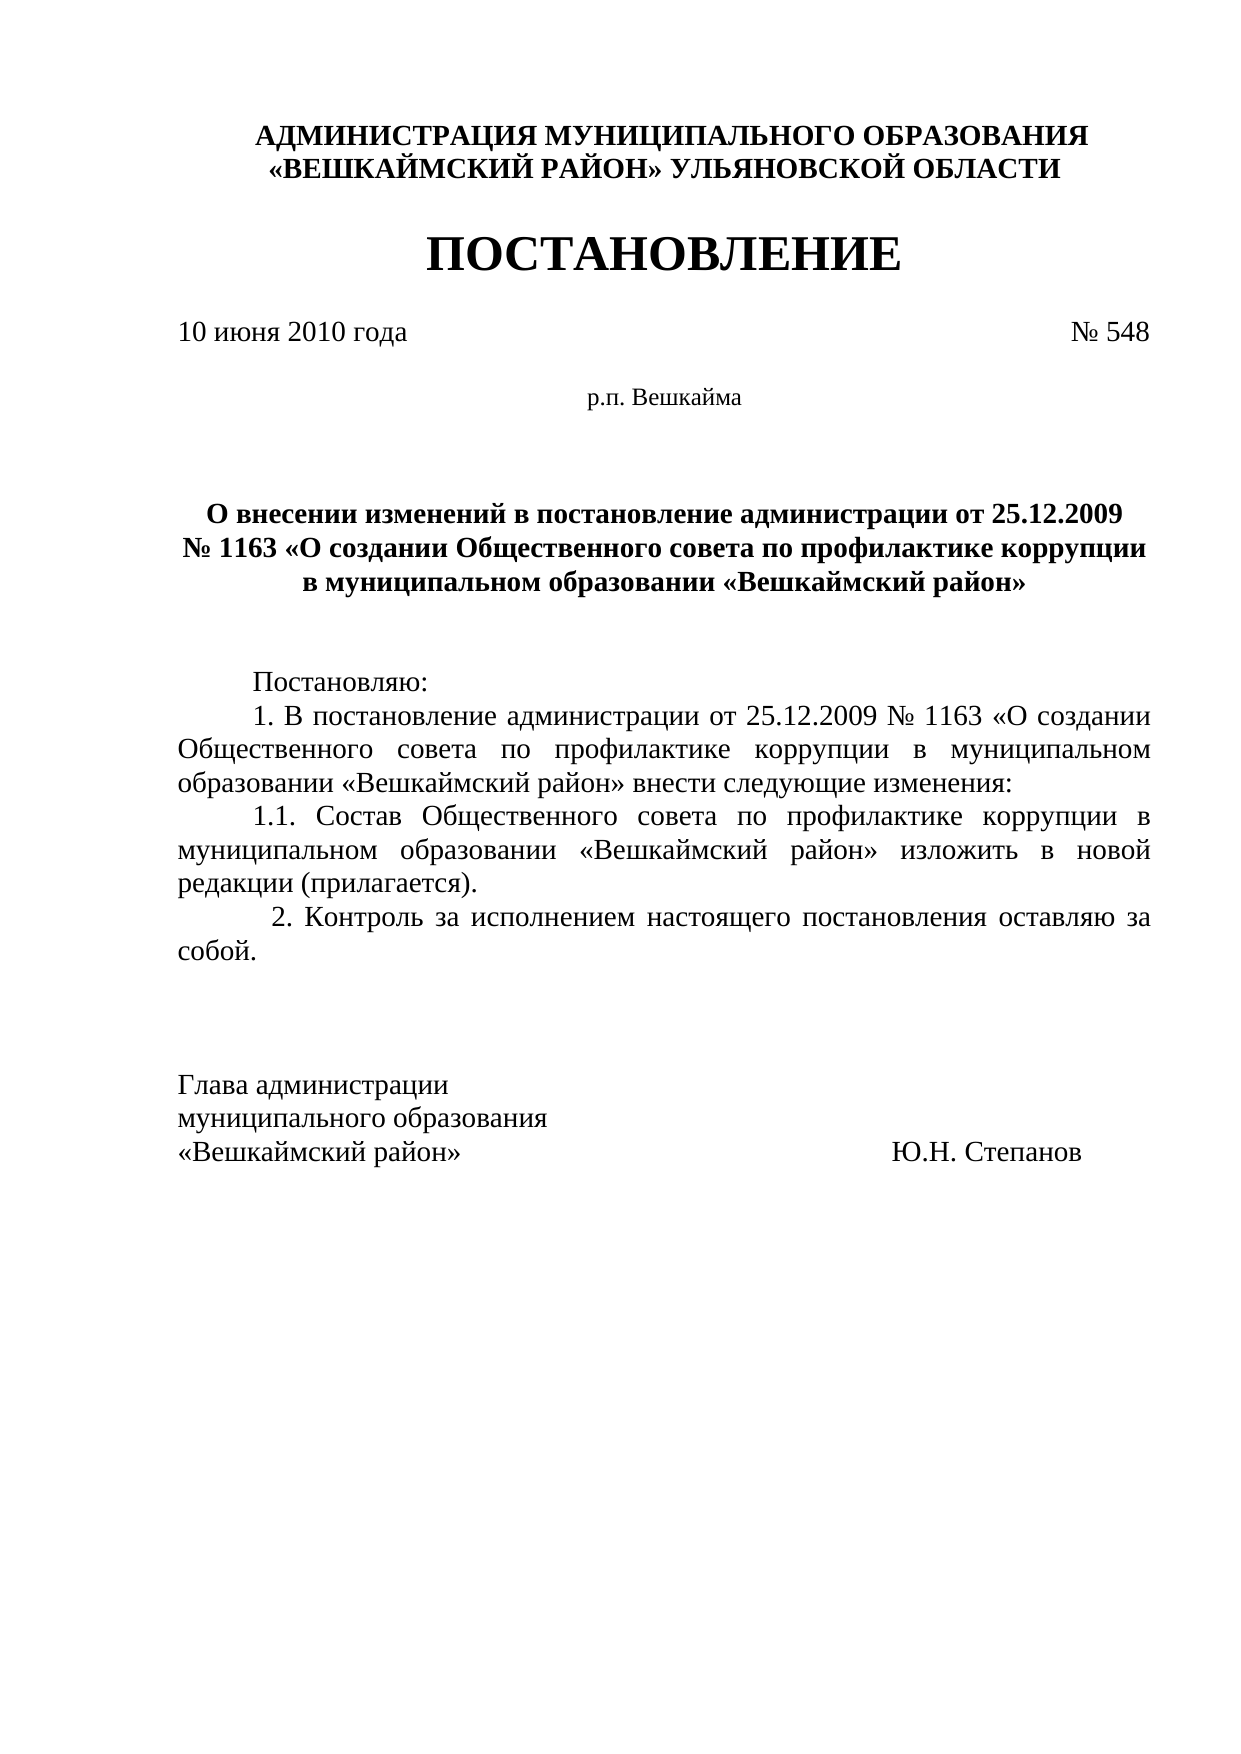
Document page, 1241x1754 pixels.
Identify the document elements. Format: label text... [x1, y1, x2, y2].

text 10 июня 2010 года № 548 [177, 314, 1152, 348]
text Глава администрации [177, 1067, 1152, 1100]
text 1. В постановление администрации от 25.12.2009 № 1163 «О создании Общественного совета по профилактике коррупции в муниципальном образовании «Вешкаймский район» внести следующие изменения: [177, 698, 1152, 798]
text О внесении изменений в постановление администрации от 25.12.2009 № 1163 «О создании Общественного совета по профилактике коррупции в муниципальном образовании «Вешкаймский район» [177, 497, 1152, 597]
text Постановляю: [177, 664, 1152, 698]
text 2. Контроль за исполнением настоящего постановления оставляю за собой. [177, 899, 1152, 966]
text муниципального образования [177, 1100, 1152, 1134]
text р.п. Вешкайма [177, 382, 1152, 410]
text АДМИНИСТРАЦИЯ МУНИЦИПАЛЬНОГО ОБРАЗОВАНИЯ «ВЕШКАЙМСКИЙ РАЙОН» УЛЬЯНОВСКОЙ ОБЛАСТИ [177, 118, 1152, 185]
subtitle ПОСТАНОВЛЕНИЕ [177, 223, 1152, 281]
text «Вешкаймский район» Ю.Н. Степанов [177, 1134, 1152, 1167]
text 1.1. Состав Общественного совета по профилактике коррупции в муниципальном образовании «Вешкаймский район» изложить в новой редакции (прилагается). [177, 798, 1152, 899]
